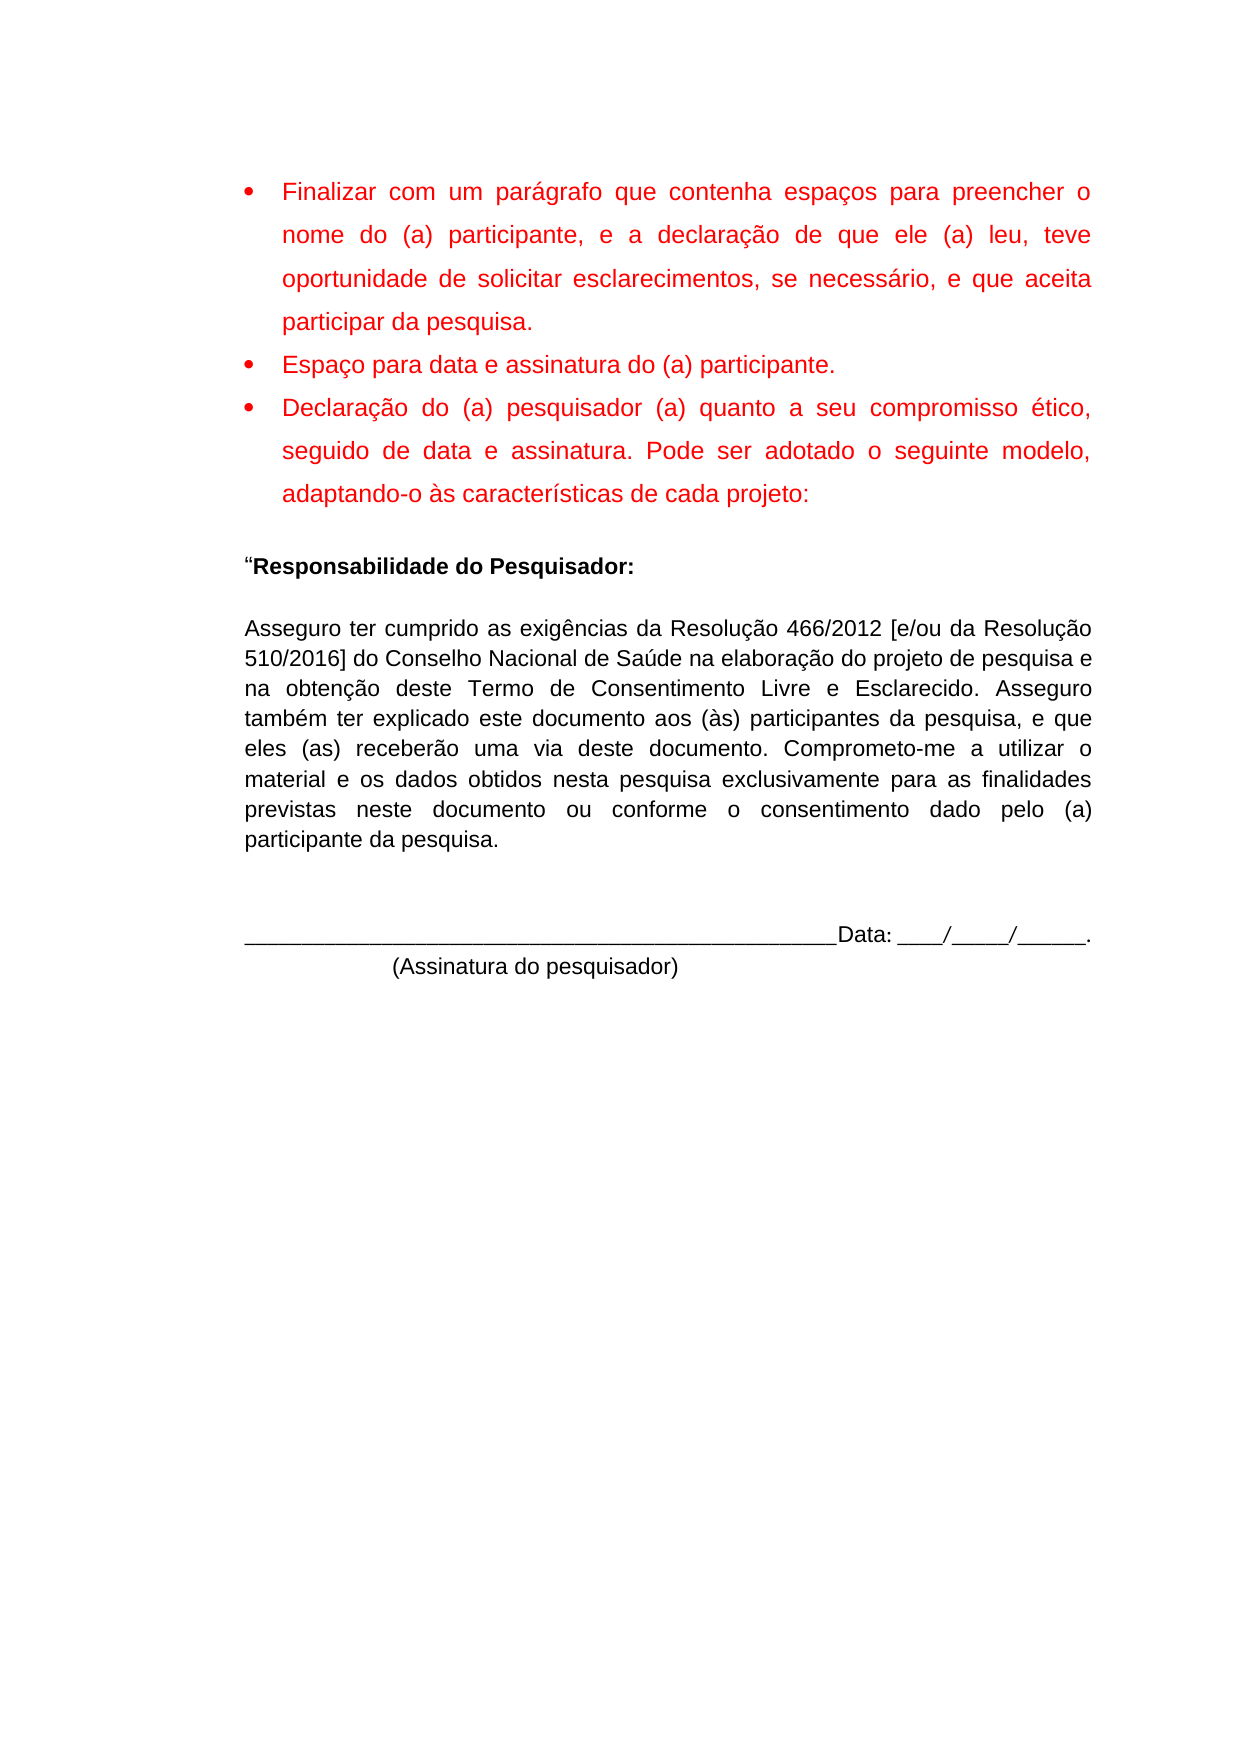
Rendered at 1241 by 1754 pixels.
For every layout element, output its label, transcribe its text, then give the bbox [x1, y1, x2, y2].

list Finalizar com um parágrafo que contenha espaços para preencher o nome do (a) participante, e a declaração de que ele (a) leu, teve oportunidade de solicitar esclarecimentos, se necessário, e que aceita participar da pesquisa. [244, 177, 1092, 335]
list Espaço para data e assinatura do (a) participante. [244, 350, 1092, 379]
text (Assinatura do pesquisador) [318, 953, 1093, 979]
text ____________________________________________________Data: ____/_____/______. [244, 921, 1093, 948]
text Asseguro ter cumprido as exigências da Resolução 466/2012 [e/ou da Resolução 510/2016] do Conselho Nacional de Saúde na elaboração do projeto de pesquisa e na obtenção deste Termo de Consentimento Livre e Esclarecido. Asseguro também ter explicado este documento aos (às) participantes da pesquisa, e que eles (as) receberão uma via deste documento. Comprometo-me a utilizar o material e os dados obtidos nesta pesquisa exclusivamente para as finalidades previstas neste documento ou conforme o consentimento dado pelo (a) participante da pesquisa. [244, 614, 1093, 852]
list Declaração do (a) pesquisador (a) quanto a seu compromisso ético, seguido de data e assinatura. Pode ser adotado o seguinte modelo, adaptando-o às características de cada projeto: [244, 393, 1092, 508]
text “Responsabilidade do Pesquisador: [244, 551, 1093, 580]
